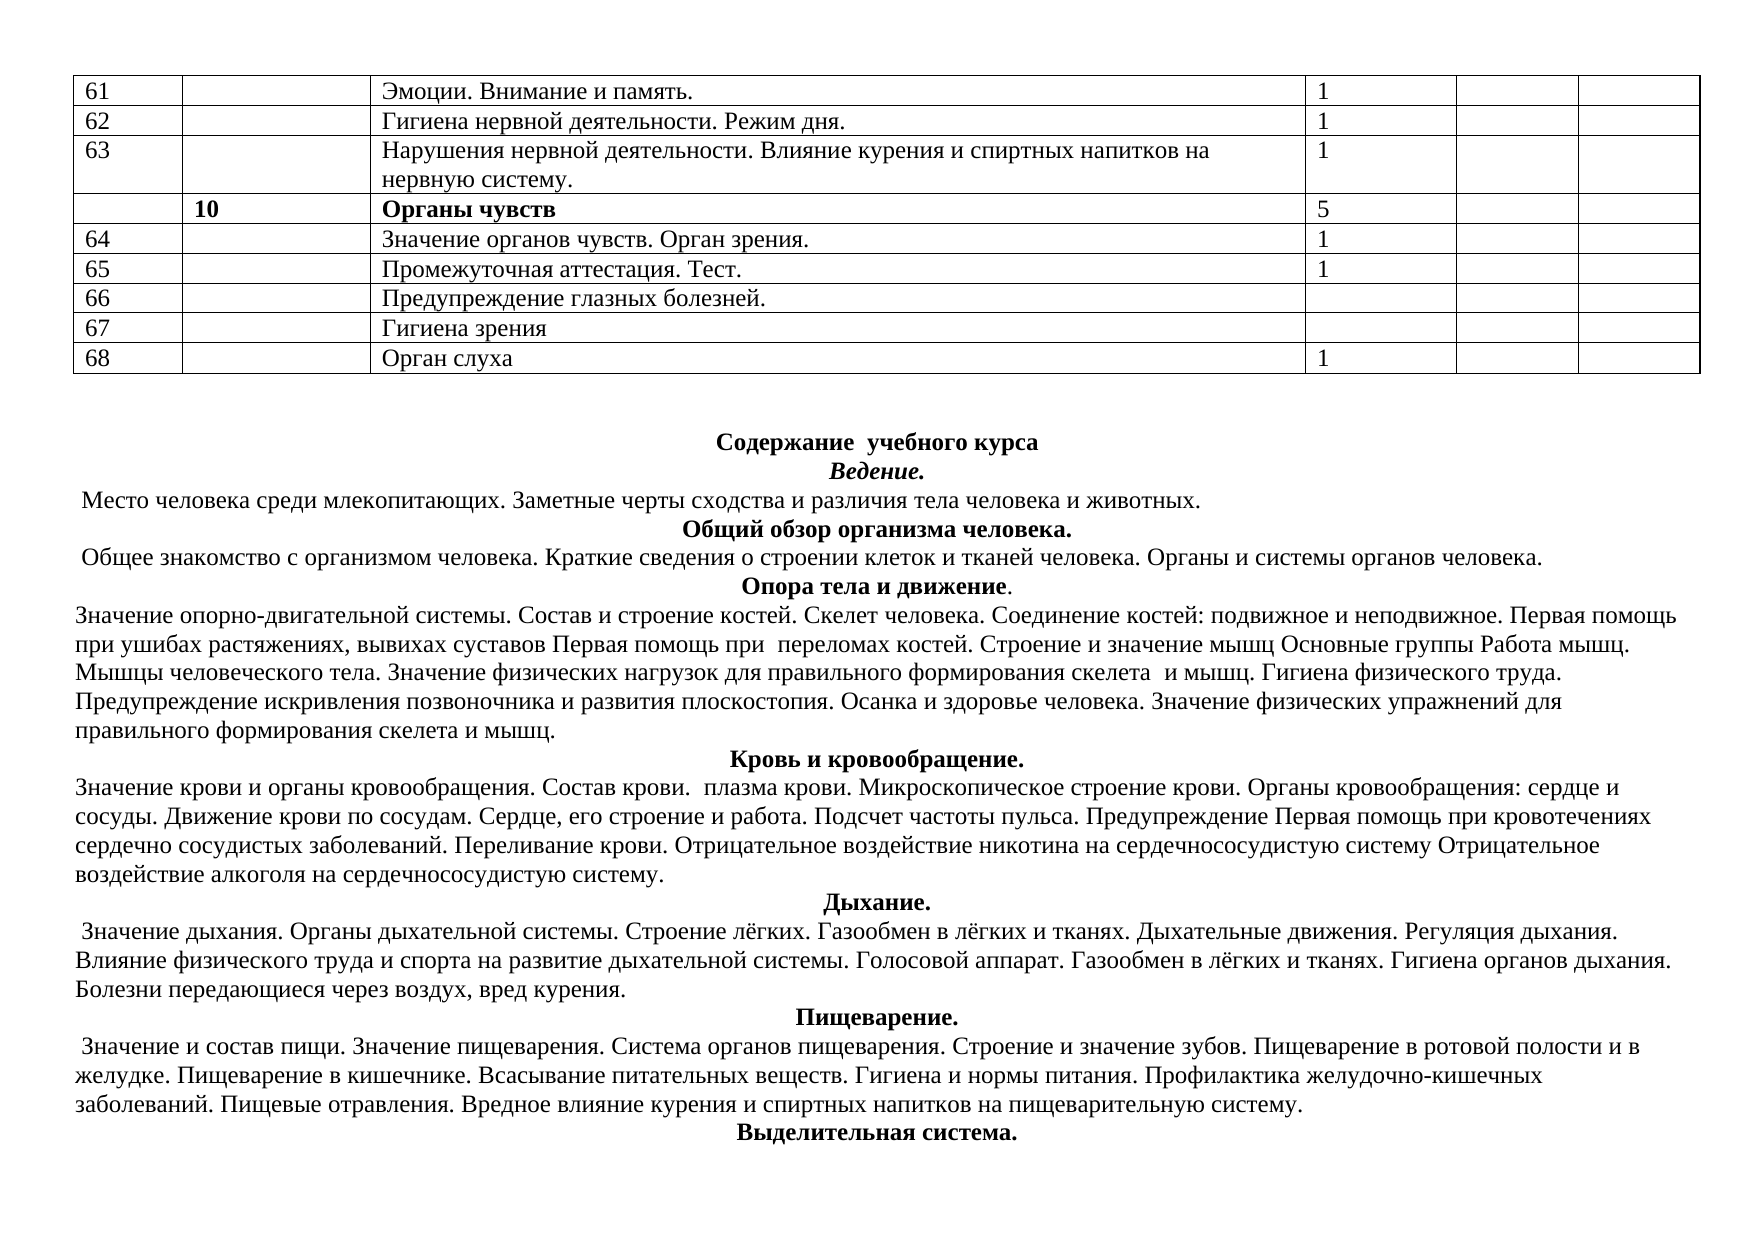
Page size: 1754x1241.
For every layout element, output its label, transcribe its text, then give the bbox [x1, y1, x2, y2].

table_cell [74, 194, 182, 223]
text Общее знакомство с организмом человека. Краткие сведения о строении клеток и тканей человека. Органы и системы органов человека. [75, 542, 1679, 571]
text Содержание учебного курса [75, 427, 1679, 456]
text Выделительная система. [75, 1117, 1679, 1146]
table_cell 63 [74, 136, 182, 193]
table_cell Предупреждение глазных болезней. [371, 284, 1305, 312]
table_cell [183, 106, 370, 134]
table_cell [1457, 136, 1578, 193]
text Опора тела и движение. [75, 571, 1679, 600]
table_cell [1306, 313, 1456, 342]
table_cell 1 [1306, 343, 1456, 373]
table_cell [1457, 343, 1578, 373]
table_cell Нарушения нервной деятельности. Влияние курения и спиртных напитков на нервную систему. [371, 136, 1305, 193]
table_cell [1579, 284, 1699, 312]
table_cell 1 [1306, 224, 1456, 253]
text Значение опорно-двигательной системы. Состав и строение костей. Скелет человека. Соединение костей: подвижное и неподвижное. Первая помощь при ушибах растяжениях, вывихах суставов Первая помощь при переломах костей. Строение и значение мышц Основные группы Работа мышц. Мышцы человеческого тела. Значение физических нагрузок для правильного формирования скелета и мышц. Гигиена физического труда. Предупреждение искривления позвоночника и развития плоскостопия. Осанка и здоровье человека. Значение физических упражнений для правильного формирования скелета и мышц. [75, 600, 1679, 744]
table_cell [1457, 224, 1578, 253]
text Кровь и кровообращение. [75, 744, 1679, 772]
table_cell 61 [74, 76, 182, 105]
table_cell Гигиена нервной деятельности. Режим дня. [371, 106, 1305, 134]
table_cell [183, 343, 370, 373]
table_cell [1579, 313, 1699, 342]
table_cell 5 [1306, 194, 1456, 223]
table_cell [1457, 76, 1578, 105]
table_cell [1457, 313, 1578, 342]
table_cell [183, 313, 370, 342]
table_cell [1306, 284, 1456, 312]
text Значение и состав пищи. Значение пищеварения. Система органов пищеварения. Строение и значение зубов. Пищеварение в ротовой полости и в желудке. Пищеварение в кишечнике. Всасывание питательных веществ. Гигиена и нормы питания. Профилактика желудочно-кишечных заболеваний. Пищевые отравления. Вредное влияние курения и спиртных напитков на пищеварительную систему. [75, 1031, 1679, 1117]
table_cell Эмоции. Внимание и память. [371, 76, 1305, 105]
table_cell [1579, 136, 1699, 193]
table_cell [183, 224, 370, 253]
table_cell 65 [74, 254, 182, 282]
table_cell 62 [74, 106, 182, 134]
text Значение дыхания. Органы дыхательной системы. Строение лёгких. Газообмен в лёгких и тканях. Дыхательные движения. Регуляция дыхания. Влияние физического труда и спорта на развитие дыхательной системы. Голосовой аппарат. Газообмен в лёгких и тканях. Гигиена органов дыхания. Болезни передающиеся через воздух, вред курения. [75, 916, 1679, 1002]
table_cell [1457, 284, 1578, 312]
table_cell [183, 136, 370, 193]
text Общий обзор организма человека. [75, 514, 1679, 542]
table_cell [1457, 106, 1578, 134]
table_cell 10 [183, 194, 370, 223]
table_cell 68 [74, 343, 182, 373]
table_cell 1 [1306, 136, 1456, 193]
table_cell [1579, 106, 1699, 134]
table_cell [1579, 343, 1699, 373]
table_cell [1579, 76, 1699, 105]
text Дыхание. [75, 887, 1679, 916]
table_cell 66 [74, 284, 182, 312]
table_cell 1 [1306, 76, 1456, 105]
table_cell [1579, 194, 1699, 223]
table_cell 64 [74, 224, 182, 253]
table_cell 67 [74, 313, 182, 342]
text Значение крови и органы кровообращения. Состав крови. плазма крови. Микроскопическое строение крови. Органы кровообращения: сердце и сосуды. Движение крови по сосудам. Сердце, его строение и работа. Подсчет частоты пульса. Предупреждение Первая помощь при кровотечениях сердечно сосудистых заболеваний. Переливание крови. Отрицательное воздействие никотина на сердечнососудистую систему Отрицательное воздействие алкоголя на сердечнососудистую систему. [75, 772, 1679, 887]
table_cell [1579, 254, 1699, 282]
table_cell Гигиена зрения [371, 313, 1305, 342]
table_cell [183, 254, 370, 282]
table_cell 1 [1306, 254, 1456, 282]
table_cell Значение органов чувств. Орган зрения. [371, 224, 1305, 253]
table_cell [183, 284, 370, 312]
text Место человека среди млекопитающих. Заметные черты сходства и различия тела человека и животных. [75, 485, 1679, 514]
table_cell [1457, 194, 1578, 223]
table_cell Органы чувств [371, 194, 1305, 223]
text Ведение. [75, 456, 1679, 485]
table_cell Орган слуха [371, 343, 1305, 373]
table_cell Промежуточная аттестация. Тест. [371, 254, 1305, 282]
text Пищеварение. [75, 1002, 1679, 1031]
table_cell [1579, 224, 1699, 253]
table_cell [1457, 254, 1578, 282]
table_cell [183, 76, 370, 105]
table_cell 1 [1306, 106, 1456, 134]
